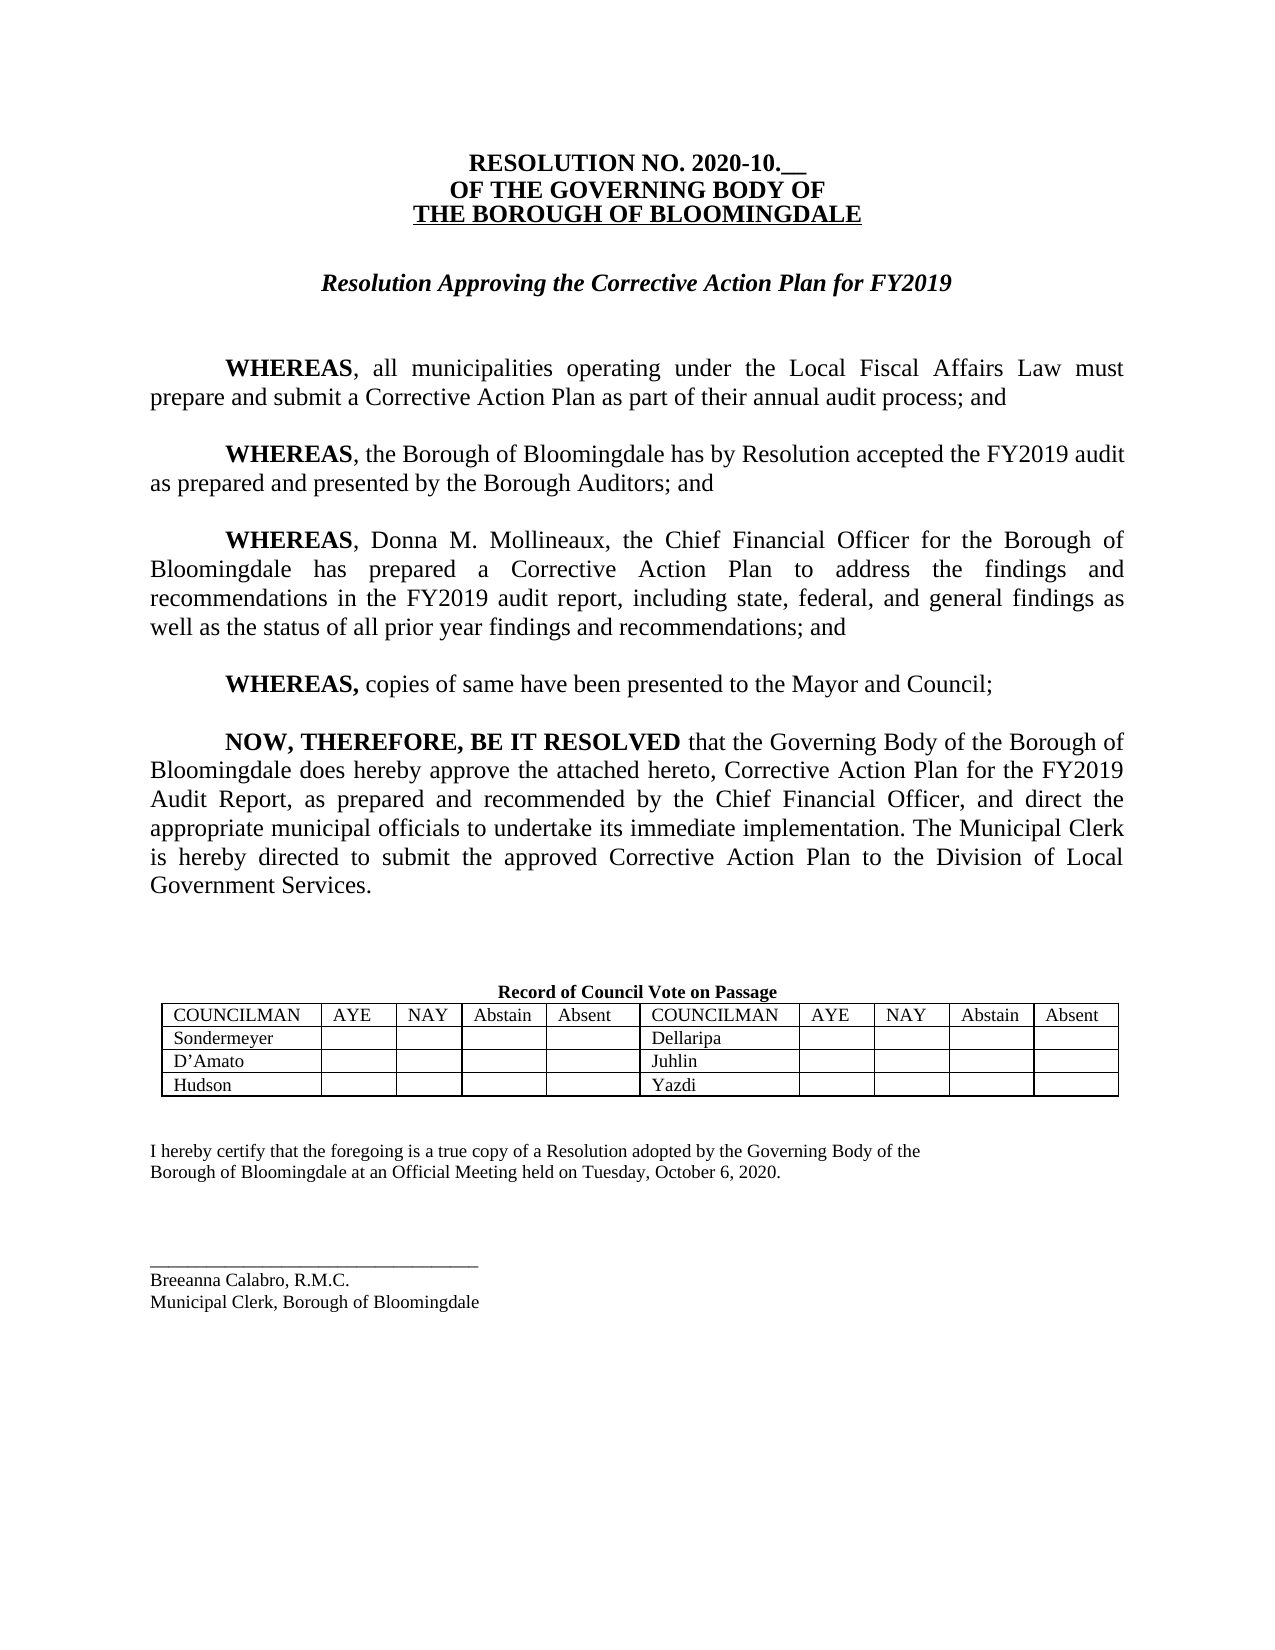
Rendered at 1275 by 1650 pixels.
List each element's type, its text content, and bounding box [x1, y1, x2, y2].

table_cell [800, 1073, 874, 1095]
table_cell [547, 1027, 639, 1049]
table_cell [800, 1050, 874, 1072]
table_cell [322, 1050, 396, 1072]
text ___________________________________ [150, 1247, 1125, 1269]
text WHEREAS, Donna M. Mollineaux, the Chief Financial Officer for the Borough of Bloomingdale has prepared a Corrective Action Plan to address the findings and recommendations in the FY2019 audit report, including state, federal, and general findings as well as the status of all prior year findings and recommendations; and [150, 526, 1125, 641]
text Resolution Approving the Corrective Action Plan for FY2019 [150, 273, 841, 296]
table_cell Hudson [163, 1073, 321, 1095]
table_cell [1035, 1073, 1118, 1095]
table_header Councilman [163, 1004, 321, 1026]
text RESOLUTION NO. 2020-10.__ [150, 150, 1125, 177]
table_cell [875, 1027, 949, 1049]
text I hereby certify that the foregoing is a true copy of a Resolution adopted by the Governing Body of the [150, 1140, 1125, 1161]
table_header Abstain [463, 1004, 546, 1026]
text Resolution Approving the Corrective Action Plan for FY2019 [836, 273, 1125, 296]
table_cell Yazdi [641, 1073, 799, 1095]
table_cell [397, 1073, 461, 1095]
table_cell [950, 1027, 1033, 1049]
table_cell [875, 1073, 949, 1095]
table_cell [397, 1050, 461, 1072]
table_cell [950, 1050, 1033, 1072]
table_header nay [397, 1004, 461, 1026]
table_cell [1035, 1050, 1118, 1072]
table_cell [463, 1050, 546, 1072]
table_cell [463, 1027, 546, 1049]
text Borough of Bloomingdale at an Official Meeting held on Tuesday, October 6, 2020. [150, 1161, 1125, 1183]
table_header Absent [547, 1004, 639, 1026]
table_header Absent [1035, 1004, 1118, 1026]
table_cell Sondermeyer [163, 1027, 321, 1049]
text Municipal Clerk, Borough of Bloomingdale [150, 1291, 1125, 1312]
text WHEREAS, the Borough of Bloomingdale has by Resolution accepted the FY2019 audit as prepared and presented by the Borough Auditors; and [150, 439, 1125, 497]
table_header nay [875, 1004, 949, 1026]
table_cell [547, 1073, 639, 1095]
table_header Abstain [950, 1004, 1033, 1026]
table_cell D’Amato [163, 1050, 321, 1072]
table_cell [322, 1027, 396, 1049]
table_cell [322, 1073, 396, 1095]
table_header Councilman [641, 1004, 799, 1026]
text WHEREAS, copies of same have been presented to the Mayor and Council; [150, 669, 1125, 698]
table_cell Dellaripa [641, 1027, 799, 1049]
text OF THE GOVERNING BODY OF [150, 177, 1125, 204]
table_cell [800, 1027, 874, 1049]
text NOW, THEREFORE, BE IT RESOLVED that the Governing Body of the Borough of Bloomingdale does hereby approve the attached hereto, Corrective Action Plan for the FY2019 Audit Report, as prepared and recommended by the Chief Financial Officer, and direct the appropriate municipal officials to undertake its immediate implementation. The Municipal Clerk is hereby directed to submit the approved Corrective Action Plan to the Division of Local Government Services. [150, 727, 1125, 899]
table_header aye [800, 1004, 874, 1026]
table_header aye [322, 1004, 396, 1026]
table_cell [875, 1050, 949, 1072]
table_cell [547, 1050, 639, 1072]
text WHEREAS, all municipalities operating under the Local Fiscal Affairs Law must prepare and submit a Corrective Action Plan as part of their annual audit process; and [150, 353, 1125, 411]
text Breeanna Calabro, R.M.C. [150, 1269, 1125, 1291]
table_cell [1035, 1027, 1118, 1049]
text Record of Council Vote on Passage [150, 981, 1125, 1002]
table_cell Juhlin [641, 1050, 799, 1072]
table_cell [950, 1073, 1033, 1095]
table_cell [397, 1027, 461, 1049]
table_cell [463, 1073, 546, 1095]
text THE BOROUGH OF BLOOMINGDALE [150, 204, 1125, 250]
